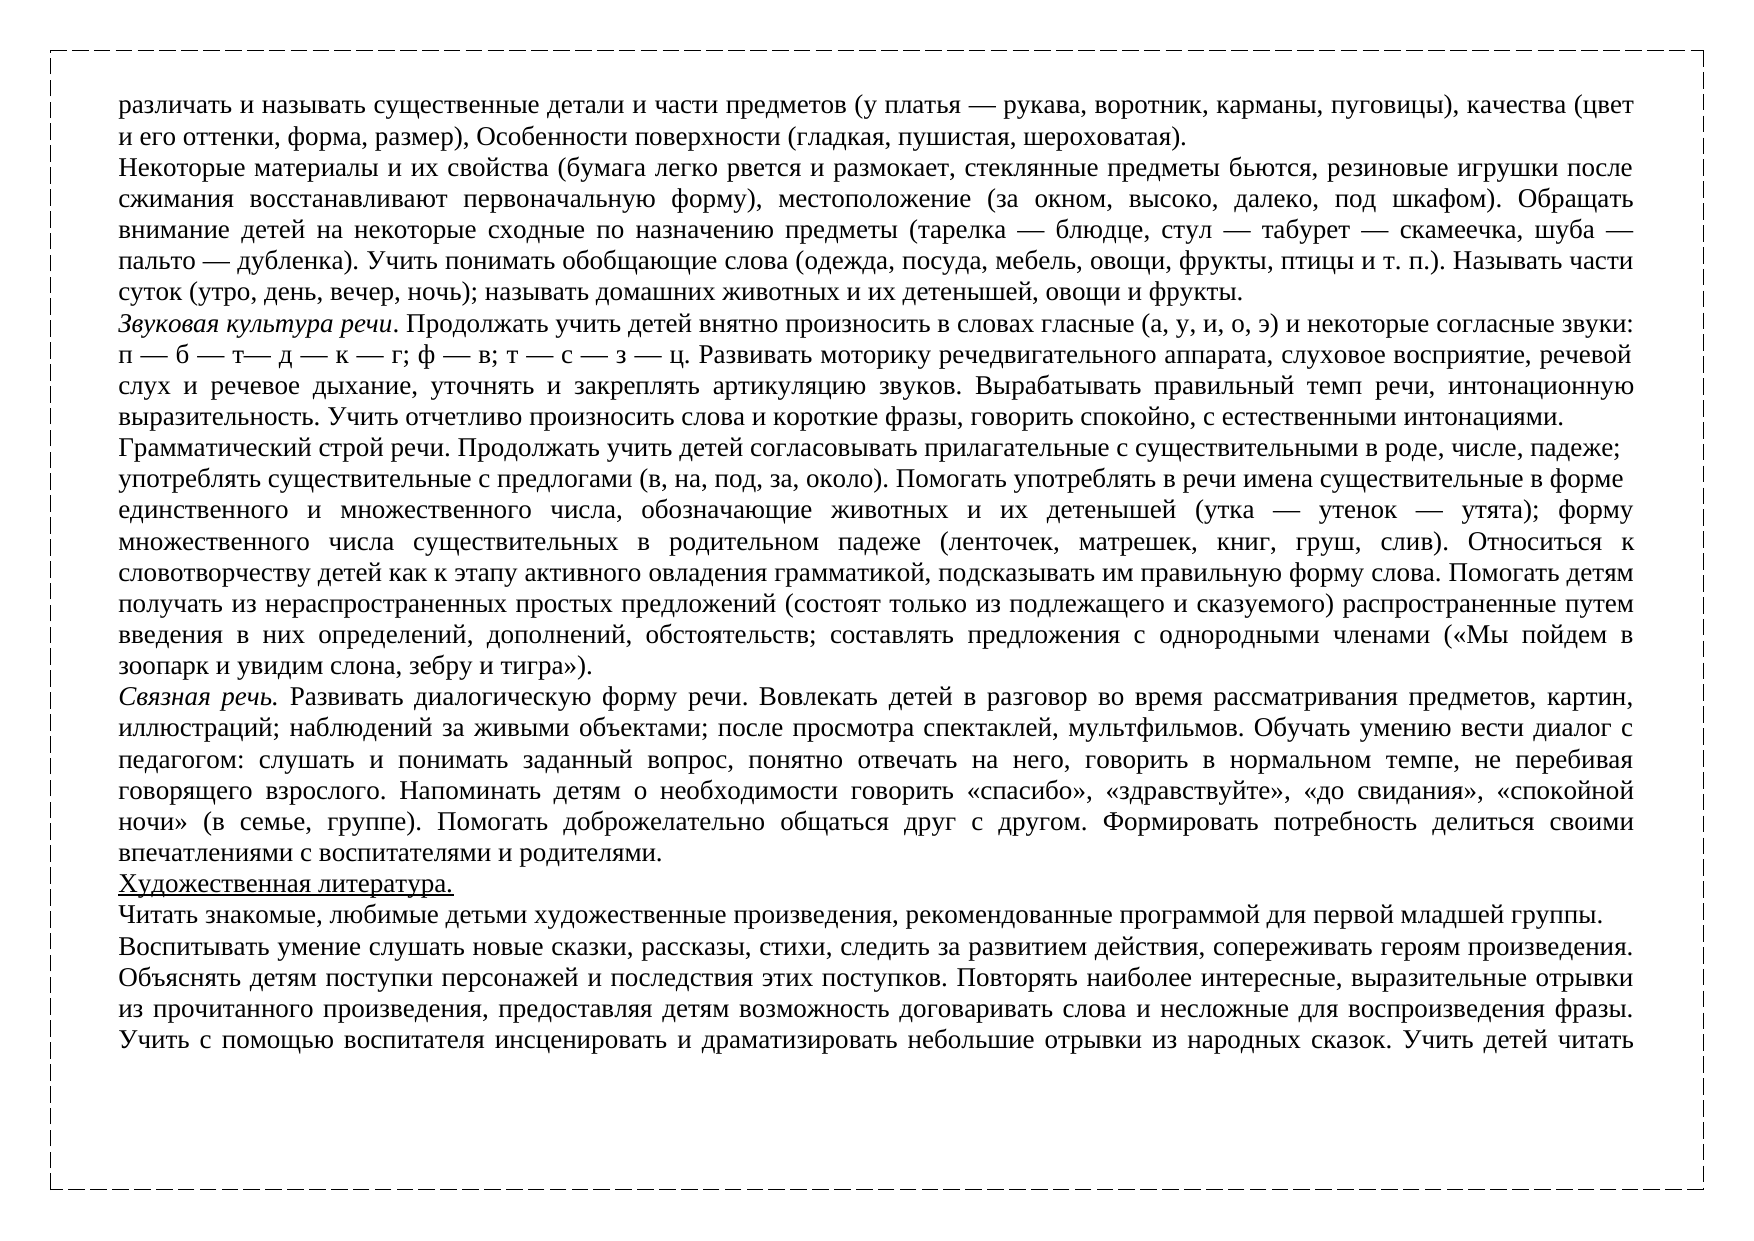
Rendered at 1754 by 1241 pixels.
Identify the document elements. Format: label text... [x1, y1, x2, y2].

text единственного и множественного числа, обозначающие животных и их детенышей (утка — утенок — утята); форму множественного числа существительных в родительном падеже (ленточек, матрешек, книг, груш, слив). Относиться к словотворчеству детей как к этапу активного овладения грамматикой, подсказывать им правильную форму слова. Помогать детям получать из нераспространенных простых предложений (состоят только из подлежащего и сказуемого) распространенные путем введения в них определений, дополнений, обстоятельств; составлять предложения с однородными членами («Мы пойдем в зоопарк и увидим слона, зебру и тигра»). [118, 493, 1636, 680]
text Художественная литература. [118, 867, 1636, 898]
text Грамматический строй речи. Продолжать учить детей согласовывать прилагательные с существительными в роде, числе, падеже; [118, 431, 1636, 462]
text Читать знакомые, любимые детьми художественные произведения, рекомендованные программой для первой младшей группы. [118, 898, 1636, 929]
text Некоторые материалы и их свойства (бумага легко рвется и размокает, стеклянные предметы бьются, резиновые игрушки после сжимания восстанавливают первоначальную форму), местоположение (за окном, высоко, далеко, под шкафом). Обращать внимание детей на некоторые сходные по назначению предметы (тарелка — блюдце, стул — табурет — скамеечка, шуба — пальто — дубленка). Учить понимать обобщающие слова (одежда, посуда, мебель, овощи, фрукты, птицы и т. п.). Называть части суток (утро, день, вечер, ночь); называть домашних животных и их детенышей, овощи и фрукты. [118, 151, 1636, 307]
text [118, 89, 1636, 151]
text Звуковая культура речи. Продолжать учить детей внятно произносить в словах гласные (а, у, и, о, э) и некоторые согласные звуки: п — б — т— д — к — г; ф — в; т — с — з — ц. Развивать моторику речедвигательного аппарата, слуховое восприятие, речевой слух и речевое дыхание, уточнять и закреплять артикуляцию звуков. Вырабатывать правильный темп речи, интонационную выразительность. Учить отчетливо произносить слова и короткие фразы, говорить спокойно, с естественными интонациями. [118, 307, 1636, 431]
text употреблять существительные с предлогами (в, на, под, за, около). Помогать употреблять в речи имена существительные в форме [118, 462, 1636, 493]
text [118, 929, 1636, 1054]
text Связная речь. Развивать диалогическую форму речи. Вовлекать детей в разговор во время рассматривания предметов, картин, иллюстраций; наблюдений за живыми объектами; после просмотра спектаклей, мультфильмов. Обучать умению вести диалог с педагогом: слушать и понимать заданный вопрос, понятно отвечать на него, говорить в нормальном темпе, не перебивая говорящего взрослого. Напоминать детям о необходимости говорить «спасибо», «здравствуйте», «до свидания», «спокойной ночи» (в семье, группе). Помогать доброжелательно общаться друг с другом. Формировать потребность делиться своими впечатлениями с воспитателями и родителями. [118, 680, 1636, 867]
